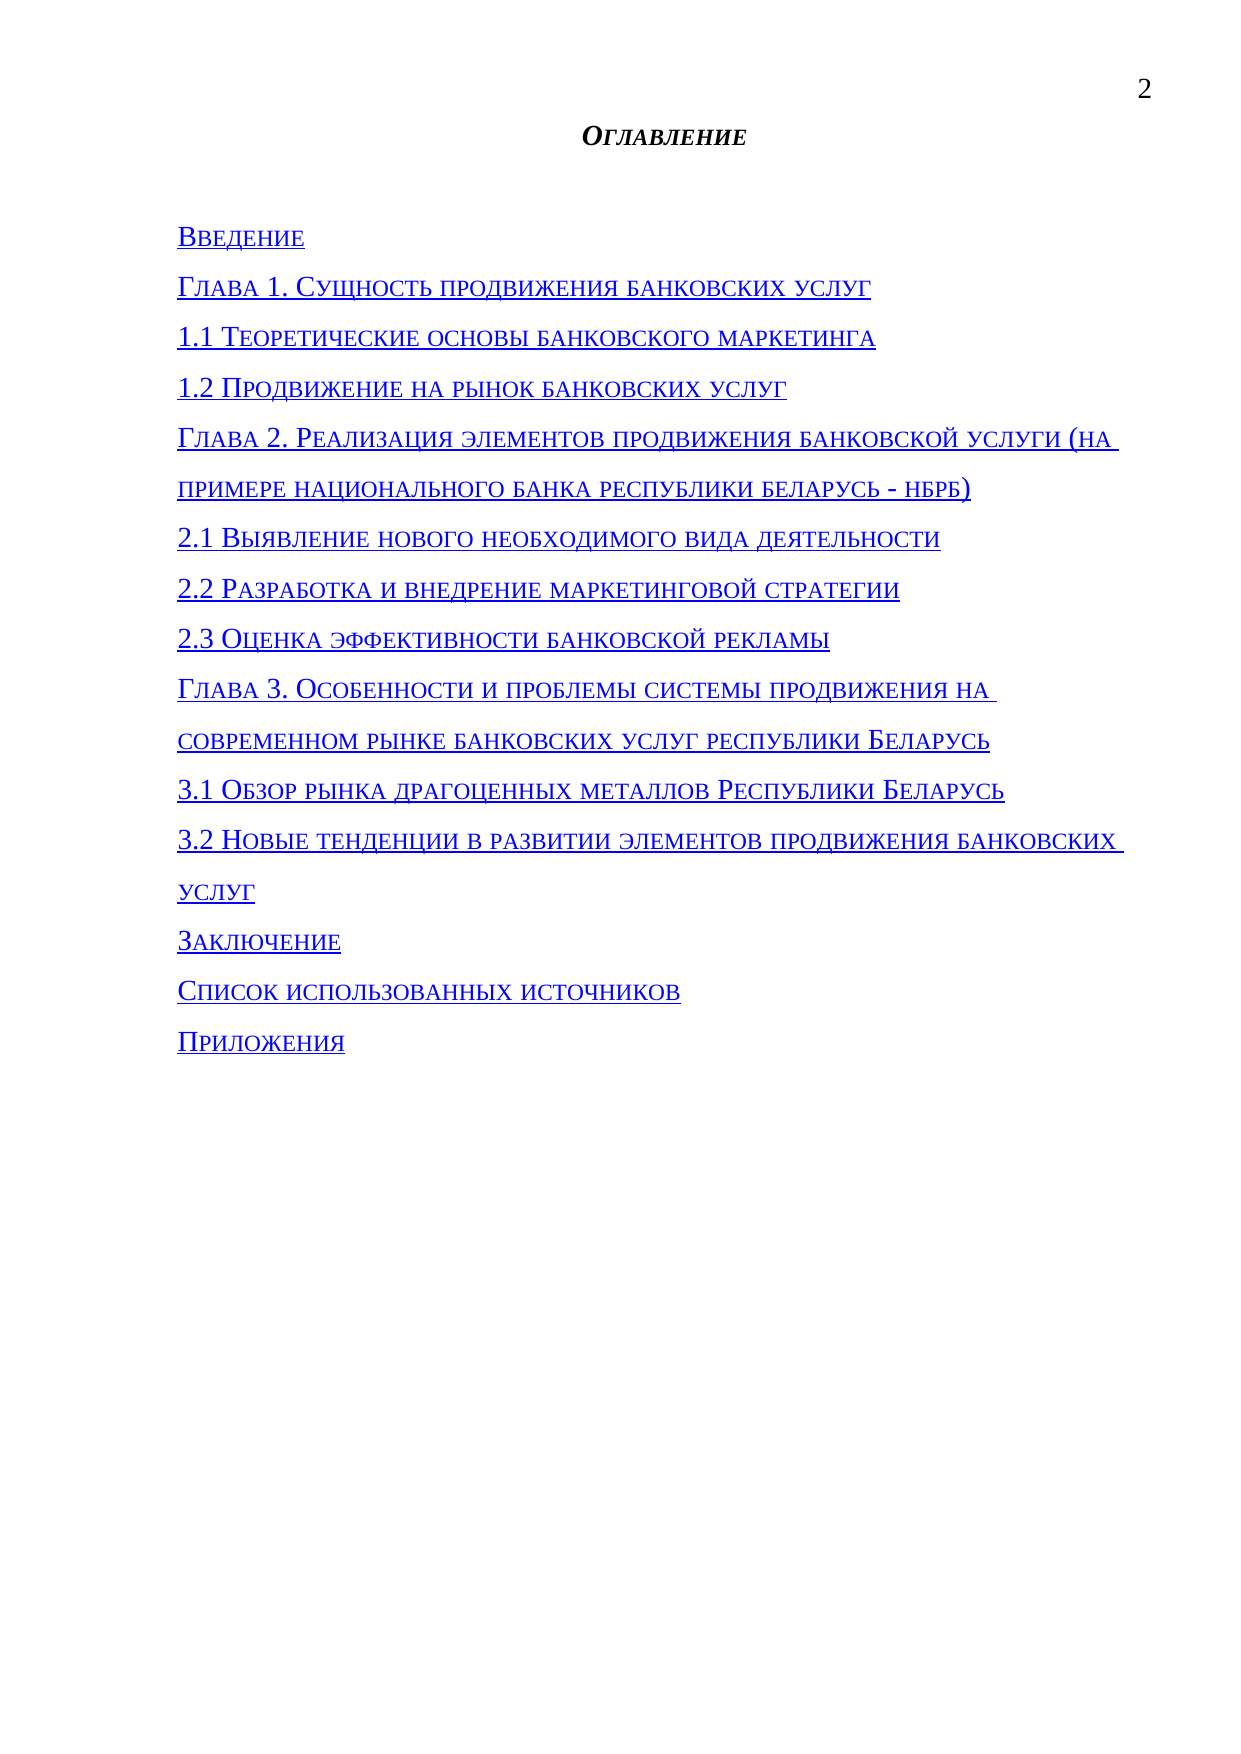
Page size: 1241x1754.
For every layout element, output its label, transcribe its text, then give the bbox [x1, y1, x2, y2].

text 2.1 Выявление нового необходимого вида деятельности [177, 521, 1152, 554]
text 1.1 Теоретические основы банковского маркетинга [177, 319, 1152, 353]
text 1.2 Продвижение на рынок банковских услуг [177, 370, 1152, 403]
text 3.1 Обзор рынка драгоценных металлов Республики Беларусь [177, 772, 1152, 806]
text Введение [177, 219, 1152, 252]
text Глава 1. Сущность продвижения банковских услуг [177, 269, 1152, 303]
text Список использованных источников [177, 973, 1152, 1007]
text Глава 3. Особенности и проблемы системы продвижения на современном рынке банковских услуг республики Беларусь [177, 672, 1152, 755]
text 3.2 Новые тенденции в развитии элементов продвижения банковских услуг [177, 822, 1152, 906]
text Заключение [177, 923, 1152, 957]
text 2.2 Разработка и внедрение маркетинговой стратегии [177, 571, 1152, 604]
text 2.3 Оценка эффективности банковской рекламы [177, 621, 1152, 655]
text Оглавление [177, 118, 1152, 152]
text Глава 2. Реализация элементов продвижения банковской услуги (на примере национального банка республики беларусь - нбрб) [177, 420, 1152, 504]
text Приложения [177, 1024, 1152, 1057]
